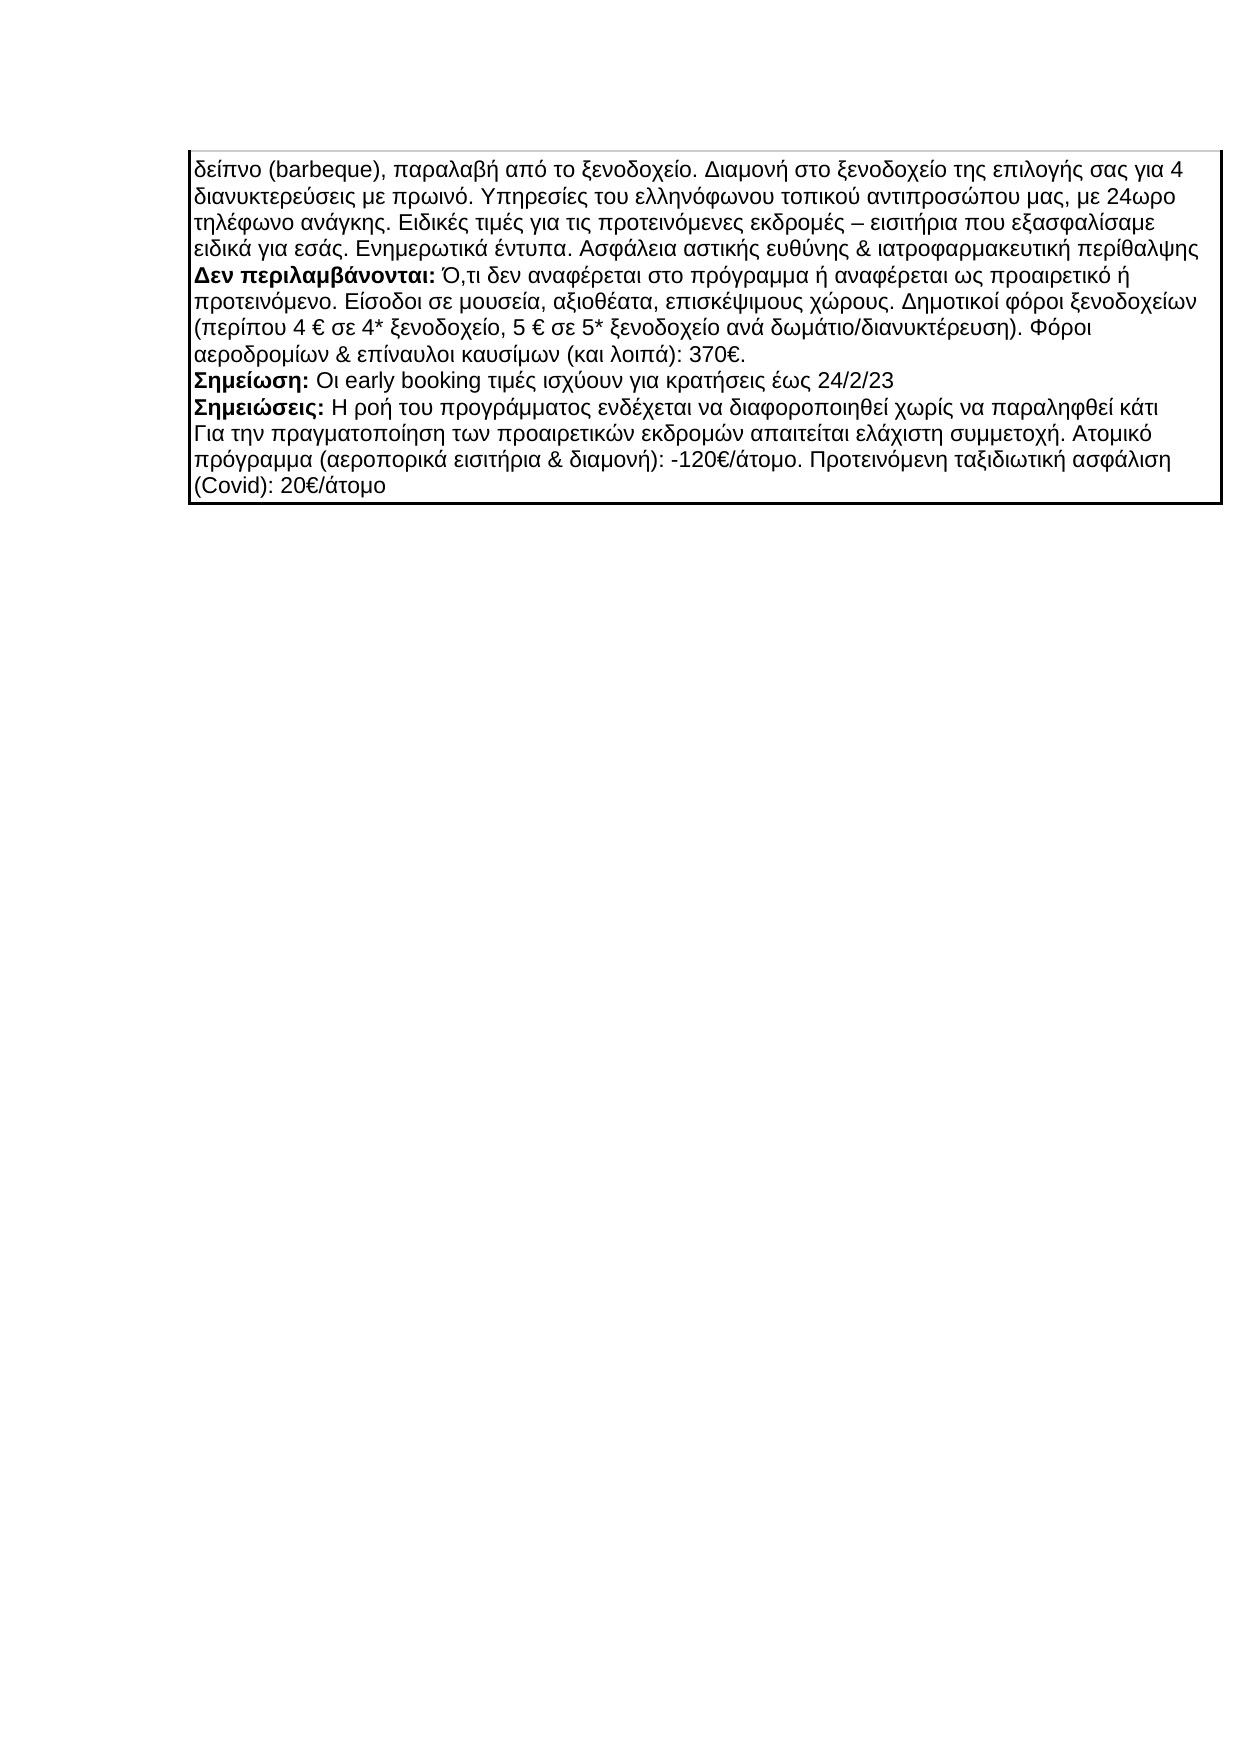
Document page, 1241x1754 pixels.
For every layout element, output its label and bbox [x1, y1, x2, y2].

table_cell [191, 152, 1220, 502]
